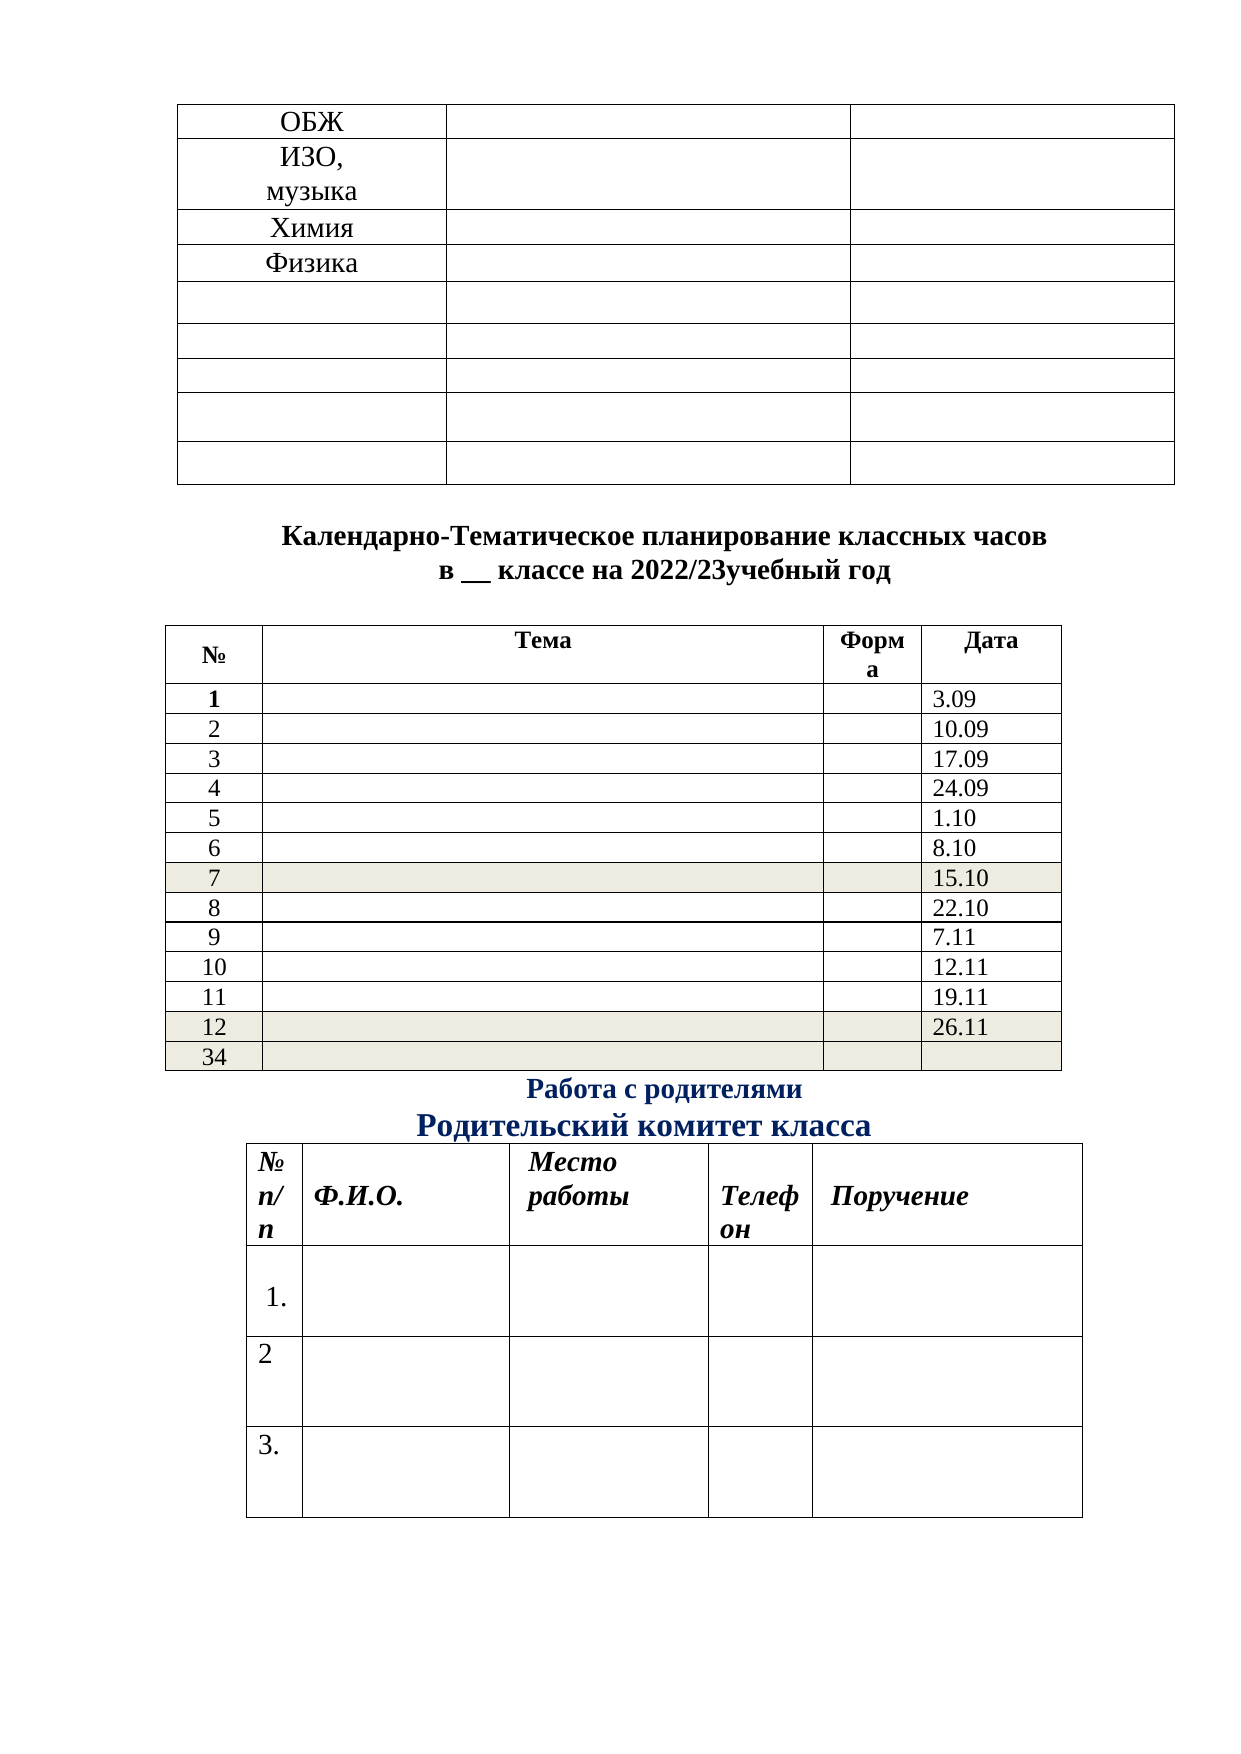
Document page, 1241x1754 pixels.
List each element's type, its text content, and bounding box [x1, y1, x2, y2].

table_cell 24.09 [922, 774, 1061, 802]
table_cell [824, 1012, 921, 1041]
table_cell 1 [166, 684, 262, 713]
text Работа с родителями [177, 1055, 1152, 1105]
table_cell [813, 1337, 1082, 1426]
table_cell 9 [166, 923, 262, 951]
table_cell 3.09 [922, 684, 1061, 713]
text в __ классе на 2022/23учебный год [177, 552, 1152, 586]
table_cell Физика [178, 245, 446, 281]
table_cell [178, 393, 446, 441]
table_header Форма [824, 626, 921, 683]
table_cell [303, 1246, 509, 1336]
table_cell [178, 359, 446, 392]
table_cell [447, 210, 850, 244]
table_cell 10 [166, 952, 262, 981]
table_cell [824, 982, 921, 1011]
table_cell [824, 863, 921, 892]
table_cell [263, 1042, 823, 1070]
table_cell [263, 1012, 823, 1041]
table_cell 17.09 [922, 744, 1061, 772]
table_cell [303, 1427, 509, 1517]
table_header Ф.И.О. [303, 1144, 509, 1245]
table_cell [178, 324, 446, 358]
table_cell [709, 1246, 812, 1336]
table_cell [922, 1042, 1061, 1070]
table_cell [263, 803, 823, 832]
table_cell [709, 1337, 812, 1426]
table_cell 22.10 [922, 893, 1061, 921]
table_cell [824, 893, 921, 921]
table_cell [851, 139, 1174, 209]
table_cell [447, 282, 850, 323]
text Родительский комитет класса [177, 1105, 1111, 1143]
table_cell [851, 282, 1174, 323]
table_cell [263, 774, 823, 802]
table_cell [447, 139, 850, 209]
table_cell [447, 245, 850, 281]
table_cell [447, 393, 850, 441]
table_cell [824, 923, 921, 951]
table_cell 8 [166, 893, 262, 921]
table_cell [824, 684, 921, 713]
table_cell [812, 744, 823, 772]
table_cell [851, 210, 1174, 244]
table_cell [851, 245, 1174, 281]
table_cell 12.11 [922, 952, 1061, 981]
table_cell [510, 1246, 708, 1336]
table_cell 12 [166, 1012, 262, 1041]
table_cell [851, 105, 1174, 138]
table_cell [263, 833, 823, 862]
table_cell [178, 105, 446, 138]
table_cell 7.11 [922, 923, 1061, 951]
table_cell 10.09 [922, 714, 1061, 743]
table_cell [178, 282, 446, 323]
table_cell [510, 1427, 708, 1517]
table_cell [824, 833, 921, 862]
table_cell [510, 1337, 708, 1426]
table_cell [824, 952, 921, 981]
table_cell 8.10 [922, 833, 1061, 862]
table_cell 1.10 [922, 803, 1061, 832]
table_cell [824, 774, 921, 802]
table_cell 19.11 [922, 982, 1061, 1011]
table_cell 11 [166, 982, 262, 1011]
table_cell Химия [178, 210, 446, 244]
table_cell [303, 1337, 509, 1426]
table_header Тема [263, 626, 823, 683]
table_cell 6 [166, 833, 262, 862]
table_header Поручение [813, 1144, 1082, 1245]
table_cell [824, 714, 921, 743]
table_cell 15.10 [922, 863, 1061, 892]
table_header Место работы [510, 1144, 708, 1245]
table_cell [263, 952, 823, 981]
table_header Дата [922, 626, 1061, 683]
table_cell 1. [247, 1246, 302, 1336]
table_cell 4 [166, 774, 262, 802]
table_header № [166, 626, 262, 683]
table_cell 34 [166, 1042, 262, 1070]
table_cell [263, 863, 823, 892]
table_cell ИЗО, музыка [178, 139, 446, 209]
table_cell [447, 324, 850, 358]
table_cell [263, 982, 823, 1011]
table_cell [447, 359, 850, 392]
table_header № п/п [247, 1144, 302, 1245]
table_cell [851, 359, 1174, 392]
table_cell [447, 105, 850, 138]
text Календарно-Тематическое планирование классных часов [177, 518, 1152, 552]
table_cell [851, 393, 1174, 441]
table_cell [824, 744, 921, 772]
table_cell [813, 1427, 1082, 1517]
table_cell [263, 893, 823, 921]
table_header Телефон [709, 1144, 812, 1245]
table_cell 2 [247, 1337, 302, 1426]
table_cell 5 [166, 803, 262, 832]
table_cell [824, 1042, 921, 1070]
table_cell 3. [247, 1427, 302, 1517]
table_cell [263, 923, 823, 951]
table_cell [178, 442, 446, 484]
table_cell [263, 744, 274, 772]
table_cell [709, 1427, 812, 1517]
table_cell 2 [166, 714, 262, 743]
table_cell [813, 1246, 1082, 1336]
table_cell 7 [166, 863, 262, 892]
table_cell [447, 442, 850, 484]
table_cell [263, 714, 823, 743]
table_cell [824, 803, 921, 832]
table_cell [263, 684, 823, 713]
table_cell 3 [166, 744, 262, 772]
table_cell [851, 442, 1174, 484]
table_cell 26.11 [922, 1012, 1061, 1041]
table_cell [851, 324, 1174, 358]
